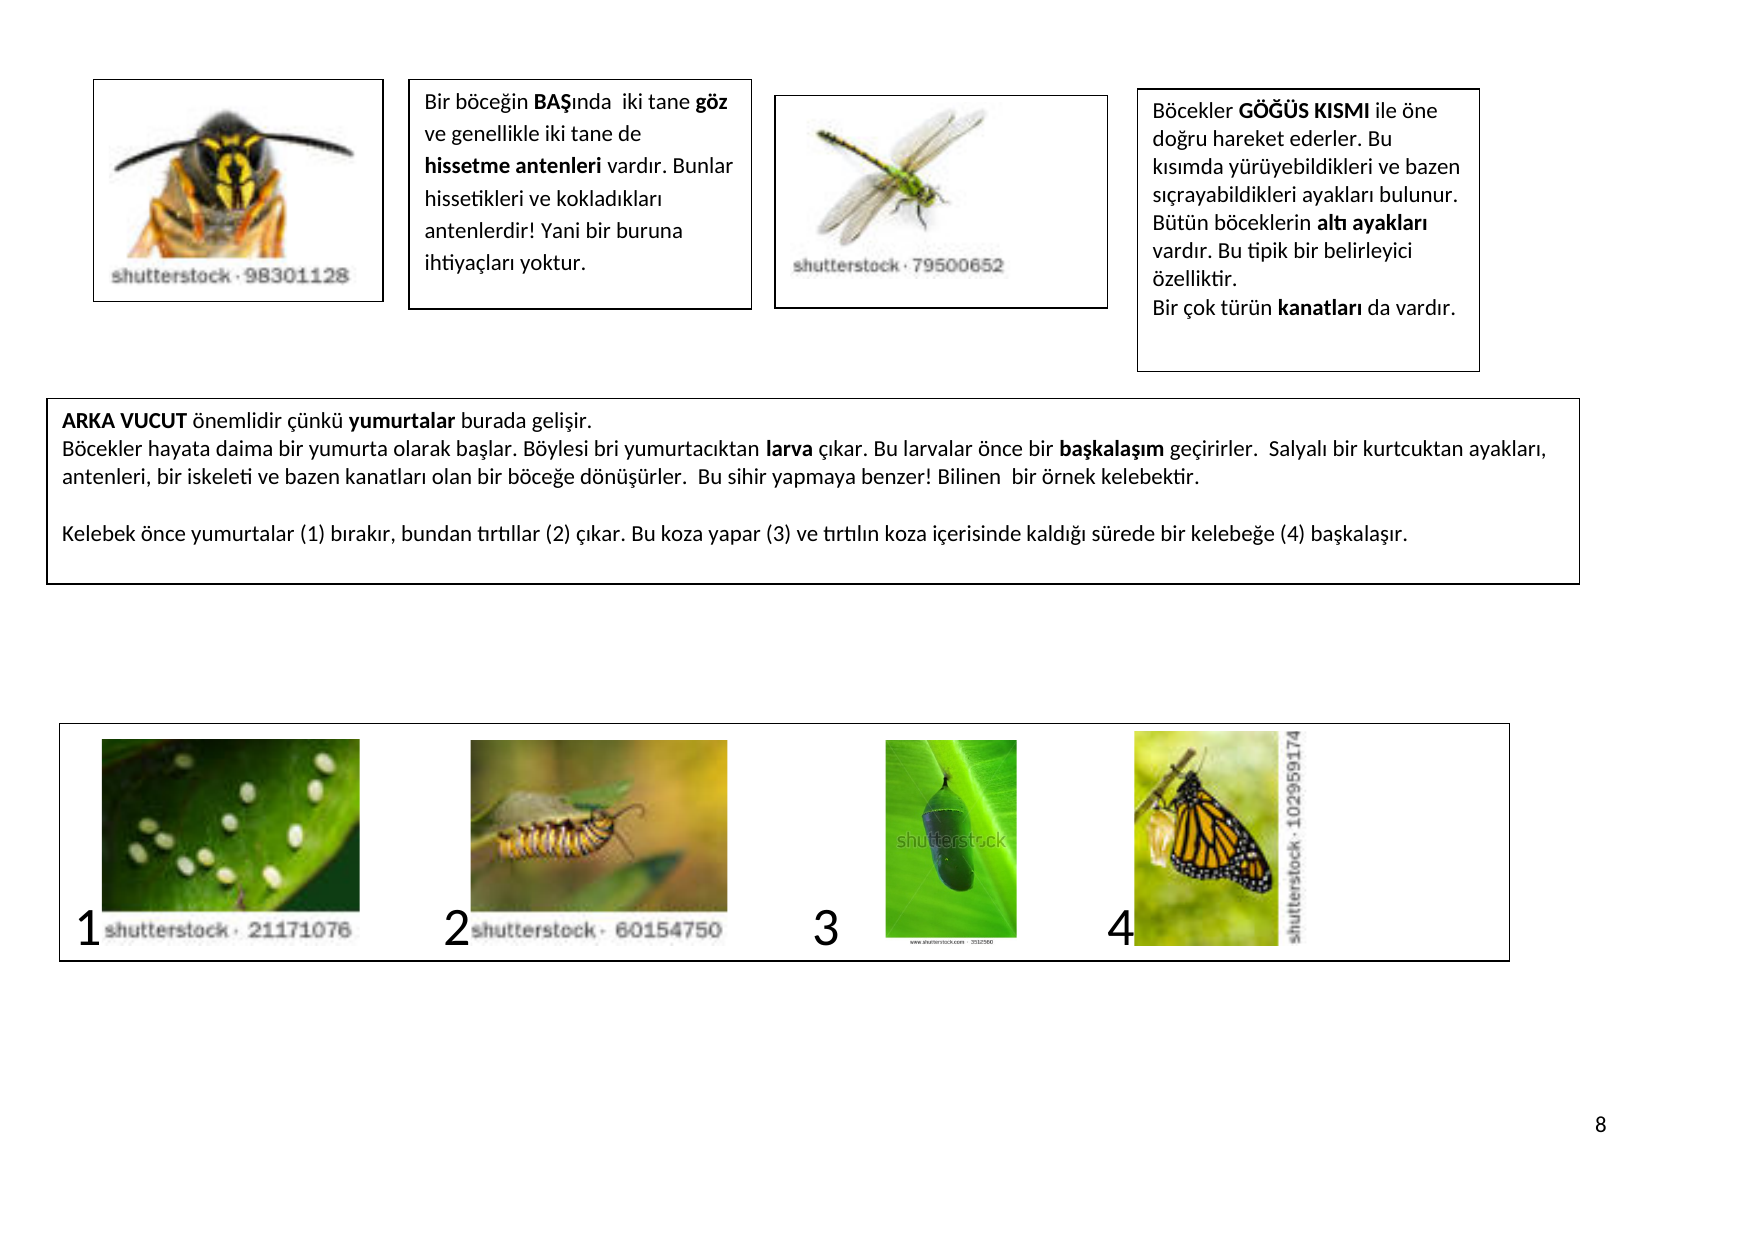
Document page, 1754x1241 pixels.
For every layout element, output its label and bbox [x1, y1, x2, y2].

picture [101, 739, 360, 946]
picture [470, 740, 728, 946]
picture [885, 740, 1017, 946]
picture [790, 102, 1011, 279]
picture [1134, 731, 1307, 946]
picture [108, 87, 357, 291]
